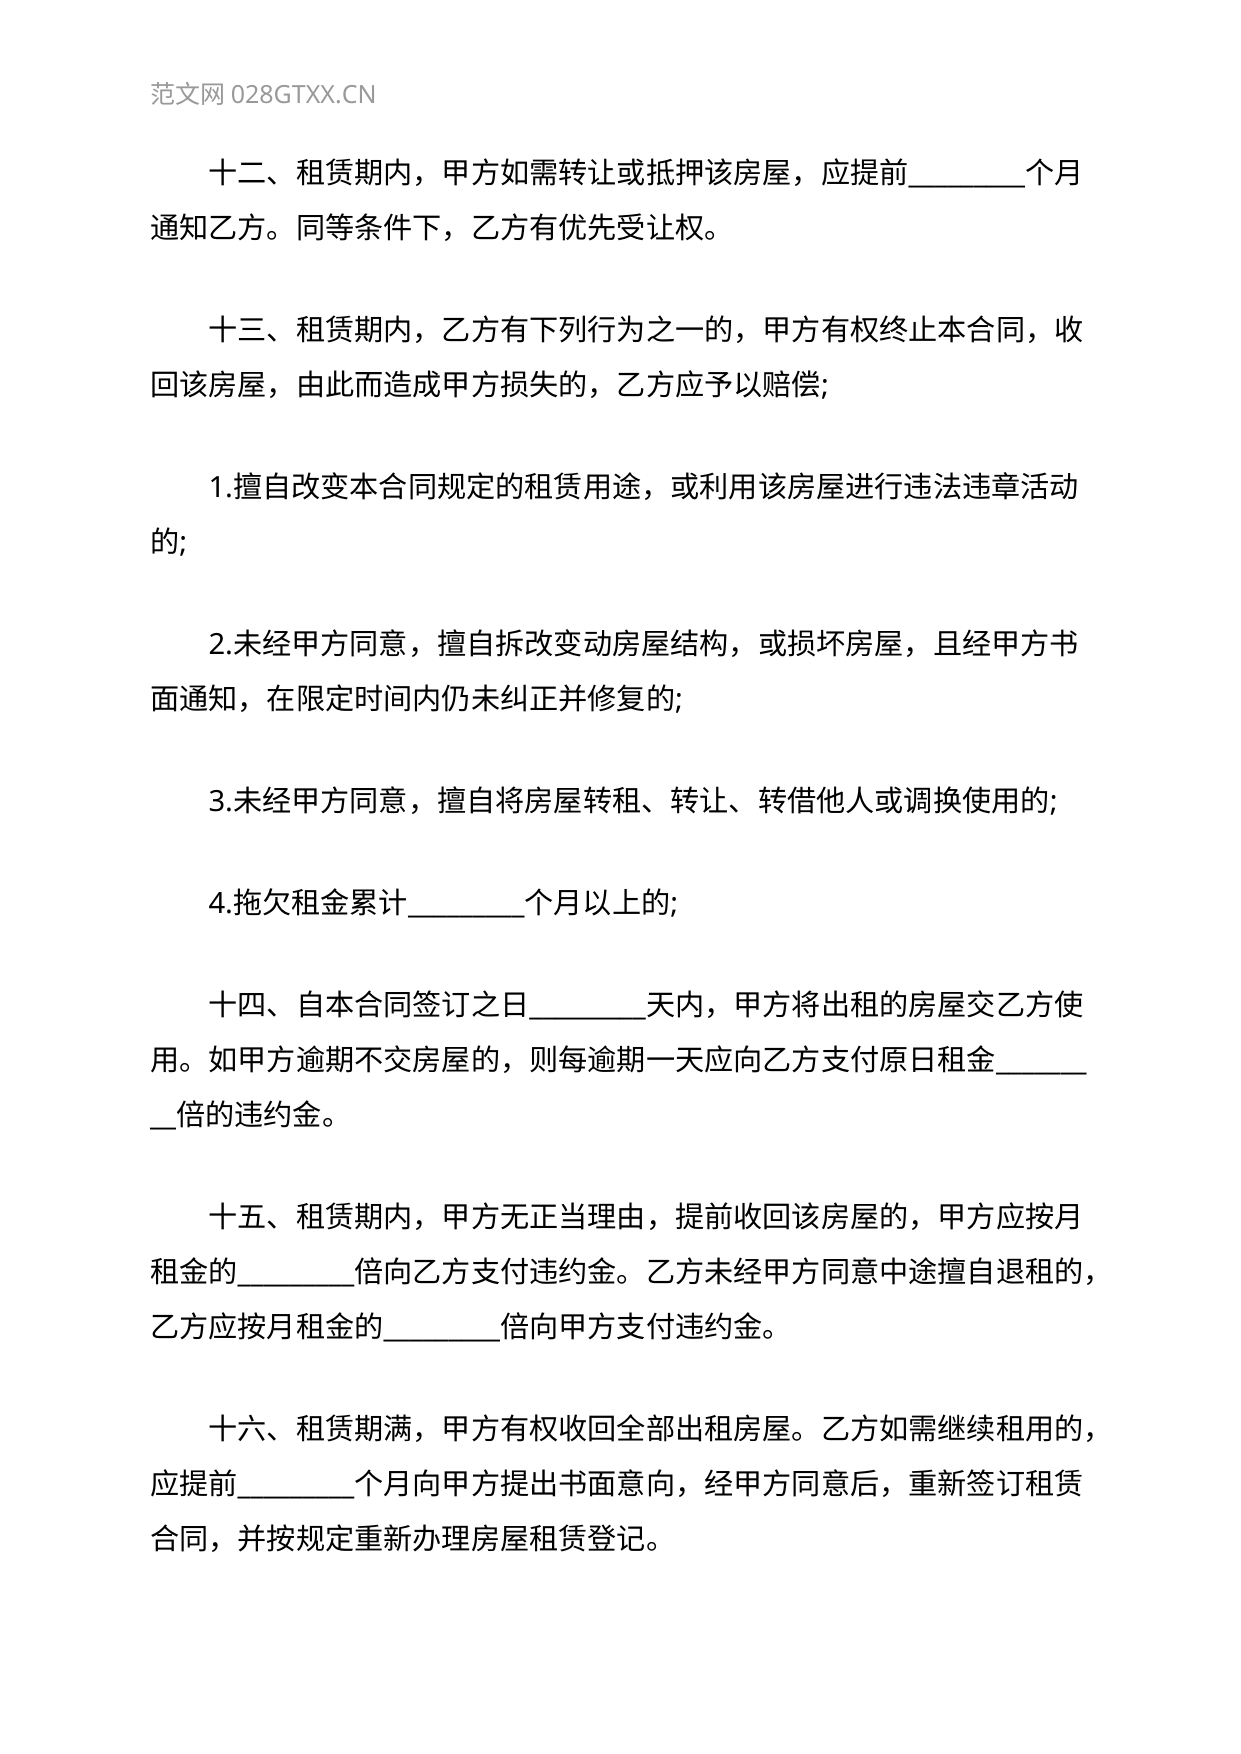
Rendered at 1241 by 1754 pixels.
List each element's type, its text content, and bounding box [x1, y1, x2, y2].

text 1.擅自改变本合同规定的租赁用途，或利用该房屋进行违法违章活动的; [150, 464, 1090, 561]
text 十六、租赁期满，甲方有权收回全部出租房屋。乙方如需继续租用的，应提前_________个月向甲方提出书面意向，经甲方同意后，重新签订租赁合同，并按规定重新办理房屋租赁登记。 [150, 1405, 1090, 1558]
text 十二、租赁期内，甲方如需转让或抵押该房屋，应提前_________个月通知乙方。同等条件下，乙方有优先受让权。 [150, 150, 1090, 247]
text 3.未经甲方同意，擅自将房屋转租、转让、转借他人或调换使用的; [150, 778, 1090, 820]
text 十三、租赁期内，乙方有下列行为之一的，甲方有权终止本合同，收回该房屋，由此而造成甲方损失的，乙方应予以赔偿; [150, 307, 1090, 404]
text 2.未经甲方同意，擅自拆改变动房屋结构，或损坏房屋，且经甲方书面通知，在限定时间内仍未纠正并修复的; [150, 621, 1090, 718]
text 十四、自本合同签订之日_________天内，甲方将出租的房屋交乙方使用。如甲方逾期不交房屋的，则每逾期一天应向乙方支付原日租金_________倍的违约金。 [150, 982, 1090, 1134]
text 十五、租赁期内，甲方无正当理由，提前收回该房屋的，甲方应按月租金的_________倍向乙方支付违约金。乙方未经甲方同意中途擅自退租的，乙方应按月租金的_________倍向甲方支付违约金。 [150, 1193, 1090, 1346]
text 4.拖欠租金累计_________个月以上的; [150, 879, 1090, 922]
